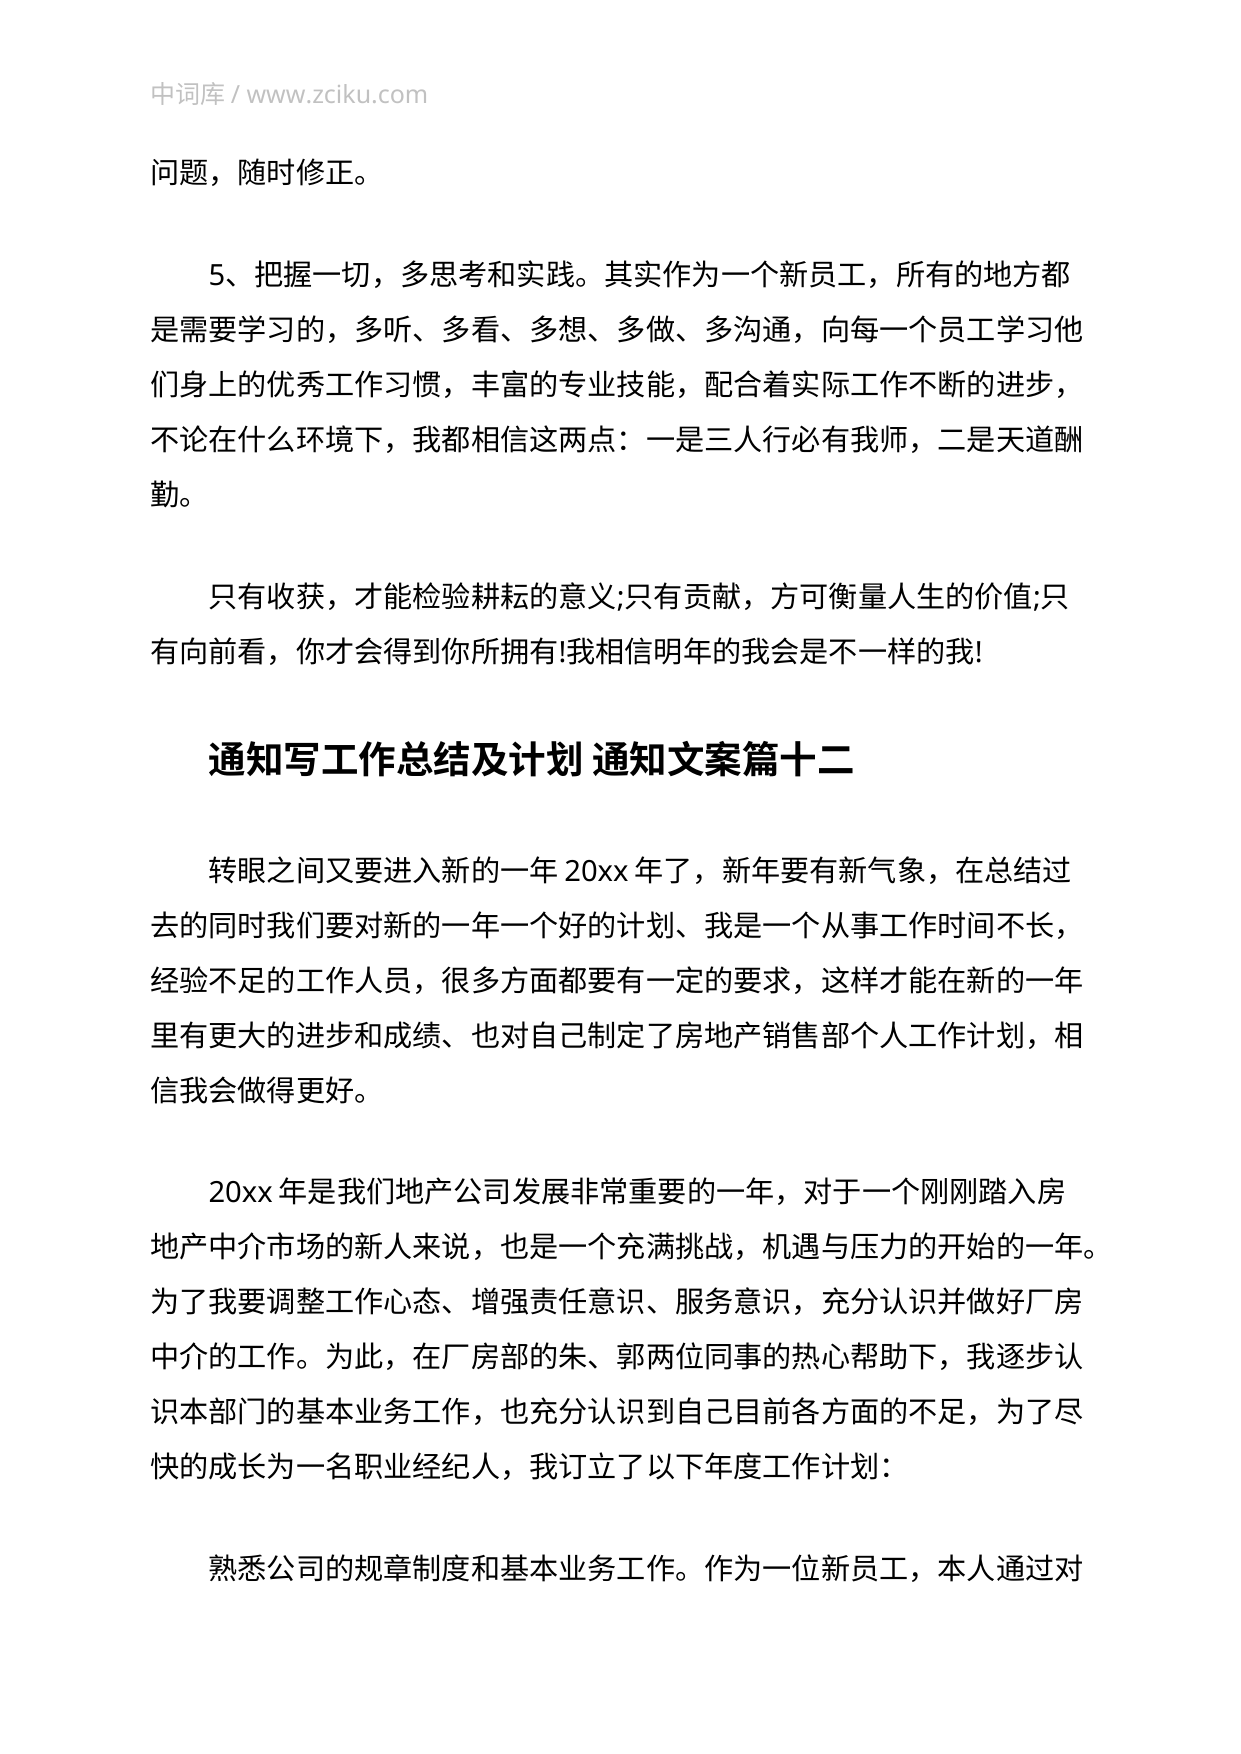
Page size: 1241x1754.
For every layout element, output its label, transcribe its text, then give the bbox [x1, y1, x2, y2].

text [150, 1545, 1090, 1588]
text 通知写工作总结及计划 通知文案篇十二 [150, 730, 1090, 784]
text 5、把握一切，多思考和实践。其实作为一个新员工，所有的地方都是需要学习的，多听、多看、多想、多做、多沟通，向每一个员工学习他们身上的优秀工作习惯，丰富的专业技能，配合着实际工作不断的进步，不论在什么环境下，我都相信这两点：一是三人行必有我师，二是天道酬勤。 [150, 252, 1090, 514]
text 只有收获，才能检验耕耘的意义;只有贡献，方可衡量人生的价值;只有向前看，你才会得到你所拥有!我相信明年的我会是不一样的我! [150, 573, 1090, 671]
text 20xx年是我们地产公司发展非常重要的一年，对于一个刚刚踏入房地产中介市场的新人来说，也是一个充满挑战，机遇与压力的开始的一年。为了我要调整工作心态、增强责任意识、服务意识，充分认识并做好厂房中介的工作。为此，在厂房部的朱、郭两位同事的热心帮助下，我逐步认识本部门的基本业务工作，也充分认识到自己目前各方面的不足，为了尽快的成长为一名职业经纪人，我订立了以下年度工作计划： [150, 1169, 1090, 1486]
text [150, 150, 1090, 192]
text 转眼之间又要进入新的一年20xx年了，新年要有新气象，在总结过去的同时我们要对新的一年一个好的计划、我是一个从事工作时间不长，经验不足的工作人员，很多方面都要有一定的要求，这样才能在新的一年里有更大的进步和成绩、也对自己制定了房地产销售部个人工作计划，相信我会做得更好。 [150, 848, 1090, 1109]
